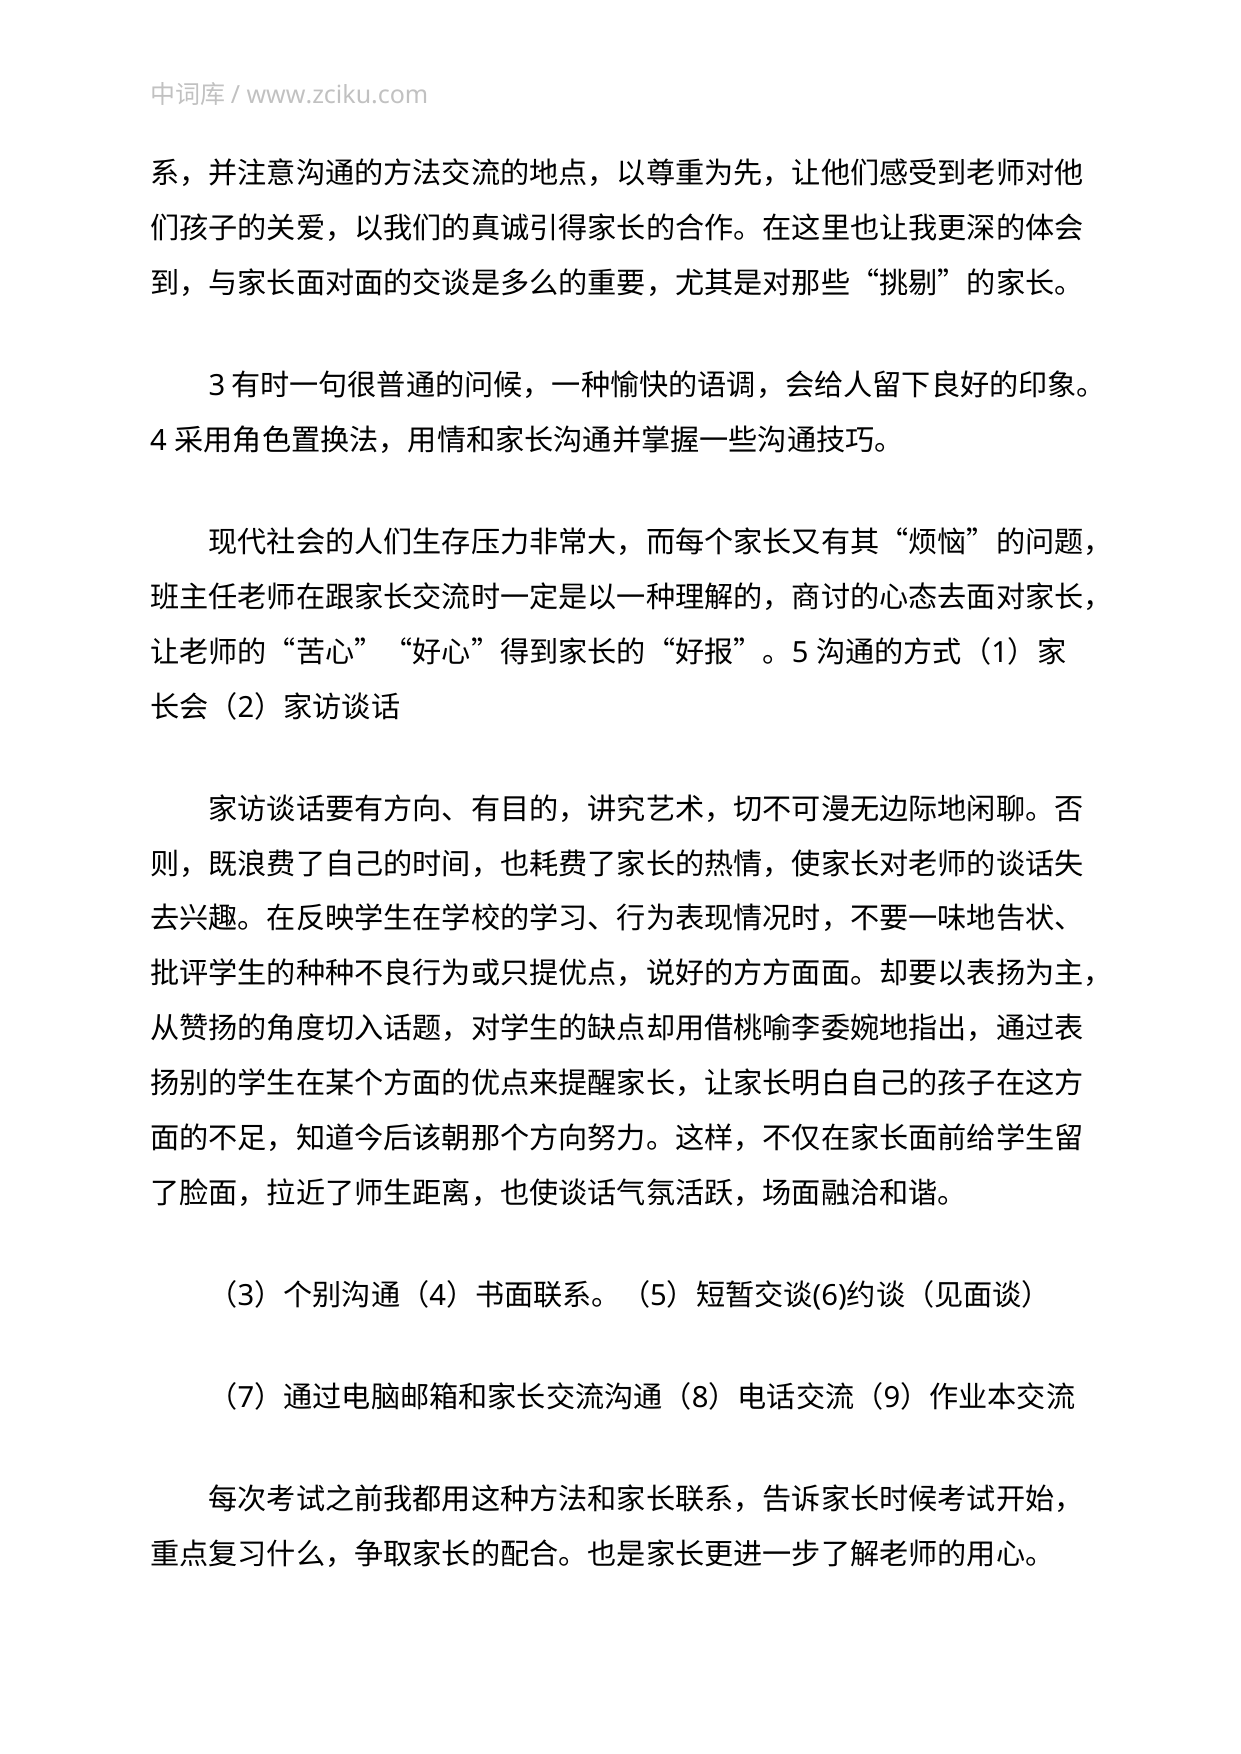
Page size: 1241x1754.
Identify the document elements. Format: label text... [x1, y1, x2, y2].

text （7）通过电脑邮箱和家长交流沟通（8）电话交流（9）作业本交流 [150, 1373, 1090, 1416]
text 现代社会的人们生存压力非常大，而每个家长又有其“烦恼”的问题，班主任老师在跟家长交流时一定是以一种理解的，商讨的心态去面对家长，让老师的“苦心”“好心”得到家长的“好报”。5 沟通的方式（1）家长会（2）家访谈话 [150, 518, 1090, 726]
text 3有时一句很普通的问候，一种愉快的语调，会给人留下良好的印象。4 采用角色置换法，用情和家长沟通并掌握一些沟通技巧。 [150, 362, 1090, 459]
text （3）个别沟通（4）书面联系。（5）短暂交谈(6)约谈（见面谈） [150, 1271, 1090, 1314]
text 家访谈话要有方向、有目的，讲究艺术，切不可漫无边际地闲聊。否则，既浪费了自己的时间，也耗费了家长的热情，使家长对老师的谈话失去兴趣。在反映学生在学校的学习、行为表现情况时，不要一味地告状、批评学生的种种不良行为或只提优点，说好的方方面面。却要以表扬为主，从赞扬的角度切入话题，对学生的缺点却用借桃喻李委婉地指出，通过表扬别的学生在某个方面的优点来提醒家长，让家长明白自己的孩子在这方面的不足，知道今后该朝那个方向努力。这样，不仅在家长面前给学生留了脸面，拉近了师生距离，也使谈话气氛活跃，场面融洽和谐。 [150, 785, 1090, 1212]
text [150, 150, 1090, 302]
text 每次考试之前我都用这种方法和家长联系，告诉家长时候考试开始，重点复习什么，争取家长的配合。也是家长更进一步了解老师的用心。 [150, 1475, 1090, 1572]
